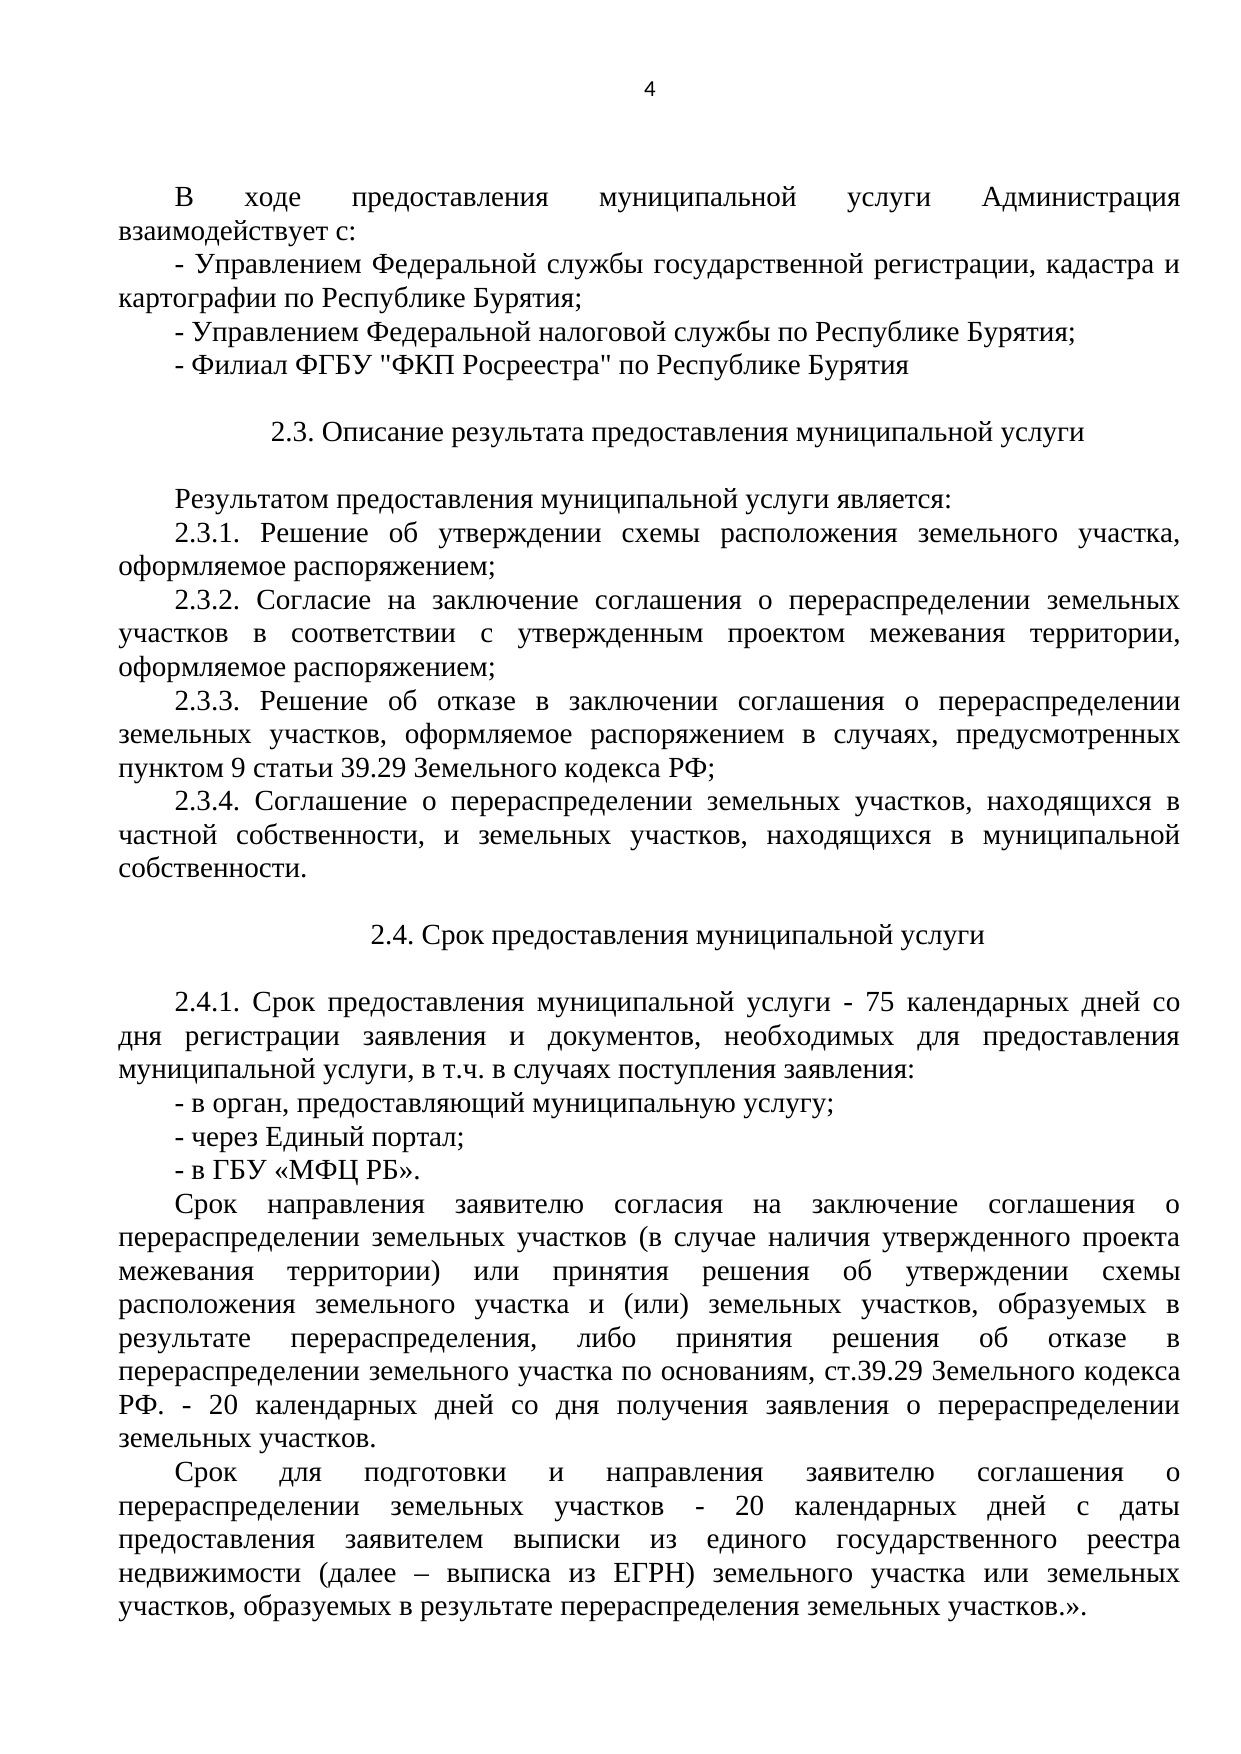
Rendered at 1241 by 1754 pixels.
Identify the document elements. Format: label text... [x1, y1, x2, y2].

text В ходе предоставления муниципальной услуги Администрация взаимодействует с: [118, 179, 1181, 247]
text 2.3.2. Согласие на заключение соглашения о перераспределении земельных участков в соответствии с утвержденным проектом межевания территории, оформляемое распоряжением; [118, 582, 1181, 683]
text - в ГБУ «МФЦ РБ». [118, 1152, 1181, 1186]
text - Филиал ФГБУ "ФКП Росреестра" по Республике Бурятия [118, 347, 1181, 381]
text Срок направления заявителю согласия на заключение соглашения о перераспределении земельных участков (в случае наличия утвержденного проекта межевания территории) или принятия решения об утверждении схемы расположения земельного участка и (или) земельных участков, образуемых в результате перераспределения, либо принятия решения об отказе в перераспределении земельного участка по основаниям, ст.39.29 Земельного кодекса РФ. - 20 календарных дней со дня получения заявления о перераспределении земельных участков. [118, 1186, 1181, 1454]
text - через Единый портал; [118, 1119, 1181, 1152]
text Срок для подготовки и направления заявителю соглашения о перераспределении земельных участков - 20 календарных дней с даты предоставления заявителем выписки из единого государственного реестра недвижимости (далее – выписка из ЕГРН) земельного участка или земельных участков, образуемых в результате перераспределения земельных участков.». [118, 1454, 1181, 1622]
text 2.3.1. Решение об утверждении схемы расположения земельного участка, оформляемое распоряжением; [118, 515, 1181, 582]
text - в орган, предоставляющий муниципальную услугу; [118, 1085, 1181, 1119]
text - Управлением Федеральной налоговой службы по Республике Бурятия; [118, 314, 1181, 347]
text 2.4.1. Срок предоставления муниципальной услуги - 75 календарных дней со дня регистрации заявления и документов, необходимых для предоставления муниципальной услуги, в т.ч. в случаях поступления заявления: [118, 984, 1181, 1085]
text 2.3. Описание результата предоставления муниципальной услуги [118, 414, 1181, 448]
text 2.3.3. Решение об отказе в заключении соглашения о перераспределении земельных участков, оформляемое распоряжением в случаях, предусмотренных пунктом 9 статьи 39.29 Земельного кодекса РФ; [118, 683, 1181, 783]
text 2.3.4. Соглашение о перераспределении земельных участков, находящихся в частной собственности, и земельных участков, находящихся в муниципальной собственности. [118, 783, 1181, 884]
text - Управлением Федеральной службы государственной регистрации, кадастра и картографии по Республике Бурятия; [118, 247, 1181, 314]
text Результатом предоставления муниципальной услуги является: [118, 481, 1181, 515]
text 2.4. Срок предоставления муниципальной услуги [118, 917, 1181, 951]
